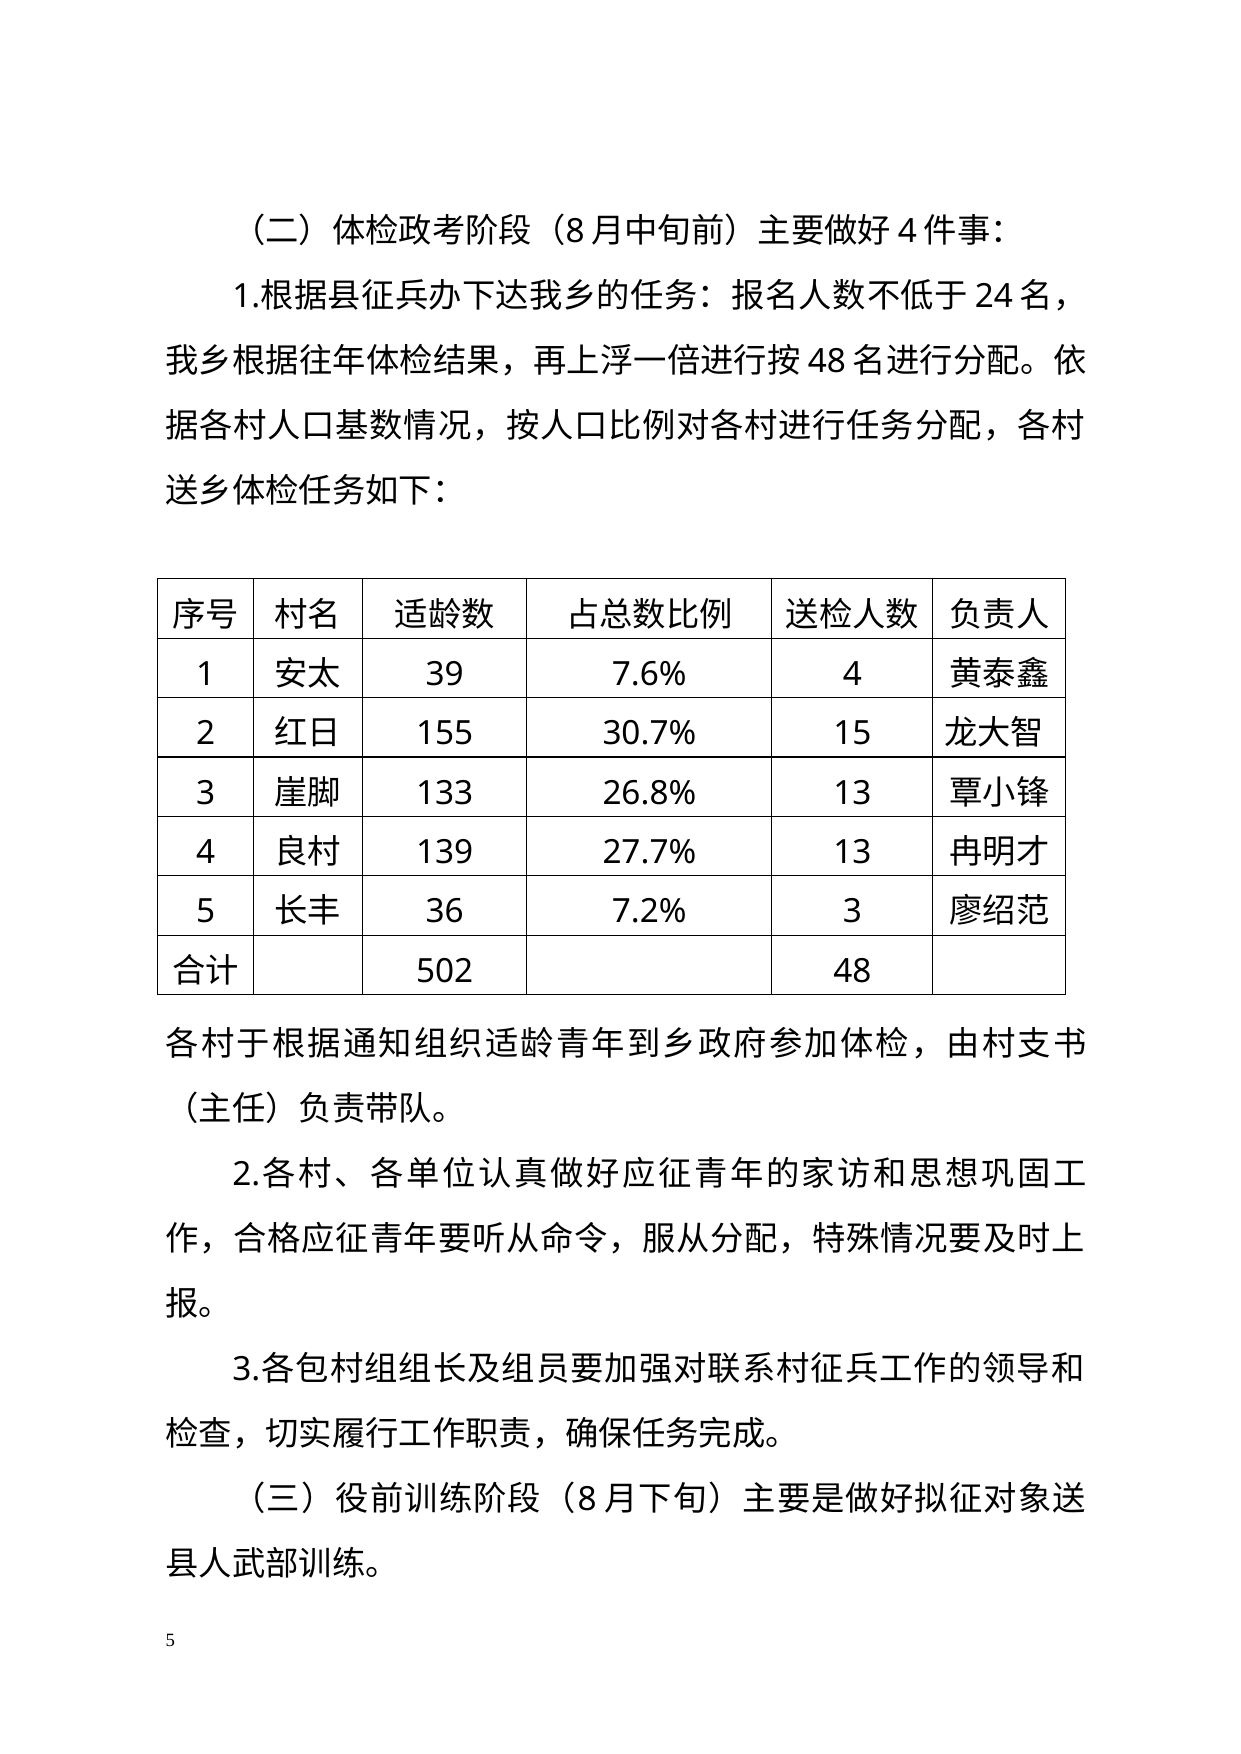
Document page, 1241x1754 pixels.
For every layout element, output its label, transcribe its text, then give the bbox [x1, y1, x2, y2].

text （三）役前训练阶段（8月下旬）主要是做好拟征对象送县人武部训练。 [165, 1463, 1087, 1593]
table_cell 15 [772, 698, 932, 756]
table_cell 安太 [254, 639, 362, 697]
table_cell [933, 936, 1065, 994]
table_cell [254, 936, 362, 994]
text 2.各村、各单位认真做好应征青年的家访和思想巩固工作，合格应征青年要听从命令，服从分配，特殊情况要及时上报。 [165, 1138, 1087, 1333]
table_cell 48 [772, 936, 932, 994]
text 1.根据县征兵办下达我乡的任务：报名人数不低于24名，我乡根据往年体检结果，再上浮一倍进行按48名进行分配。依据各村人口基数情况，按人口比例对各村进行任务分配，各村送乡体检任务如下： [165, 261, 1087, 521]
table_header 村名 [254, 579, 362, 638]
table_cell 廖绍范 [933, 876, 1065, 934]
table_cell 7.6% [527, 639, 771, 697]
table_cell 133 [363, 758, 526, 816]
table_cell 覃小锋 [933, 758, 1065, 816]
table_cell 5 [158, 876, 253, 934]
text 3.各包村组组长及组员要加强对联系村征兵工作的领导和检查，切实履行工作职责，确保任务完成。 [165, 1333, 1087, 1463]
table_cell 黄泰鑫 [933, 639, 1065, 697]
table_cell 长丰 [254, 876, 362, 934]
table_header 负责人 [933, 579, 1065, 638]
table_cell 良村 [254, 817, 362, 875]
table_header 序号 [158, 579, 253, 638]
table_cell 26.8% [527, 758, 771, 816]
table_cell 30.7% [527, 698, 771, 756]
table_cell 4 [772, 639, 932, 697]
table_cell 红日 [254, 698, 362, 756]
table_cell 2 [158, 698, 253, 756]
table_cell 3 [158, 758, 253, 816]
table_cell 冉明才 [933, 817, 1065, 875]
text 各村于根据通知组织适龄青年到乡政府参加体检，由村支书（主任）负责带队。 [165, 586, 1087, 1138]
text （二）体检政考阶段（8月中旬前）主要做好4件事： [165, 196, 1087, 261]
table_cell 39 [363, 639, 526, 697]
table_cell 3 [772, 876, 932, 934]
table_cell 13 [772, 758, 932, 816]
table_cell 36 [363, 876, 526, 934]
table_cell [527, 936, 771, 994]
table_cell 龙大智 [933, 698, 1065, 756]
table_header 适龄数 [363, 579, 526, 638]
table_cell 合计 [158, 936, 253, 994]
table_cell 155 [363, 698, 526, 756]
table_cell 1 [158, 639, 253, 697]
table_cell 27.7% [527, 817, 771, 875]
table_cell 崖脚 [254, 758, 362, 816]
table_cell 502 [363, 936, 526, 994]
table_cell 4 [158, 817, 253, 875]
table_cell 13 [772, 817, 932, 875]
table_cell 139 [363, 817, 526, 875]
table_header 送检人数 [772, 579, 932, 638]
table_header 占总数比例 [527, 579, 771, 638]
table_cell 7.2% [527, 876, 771, 934]
